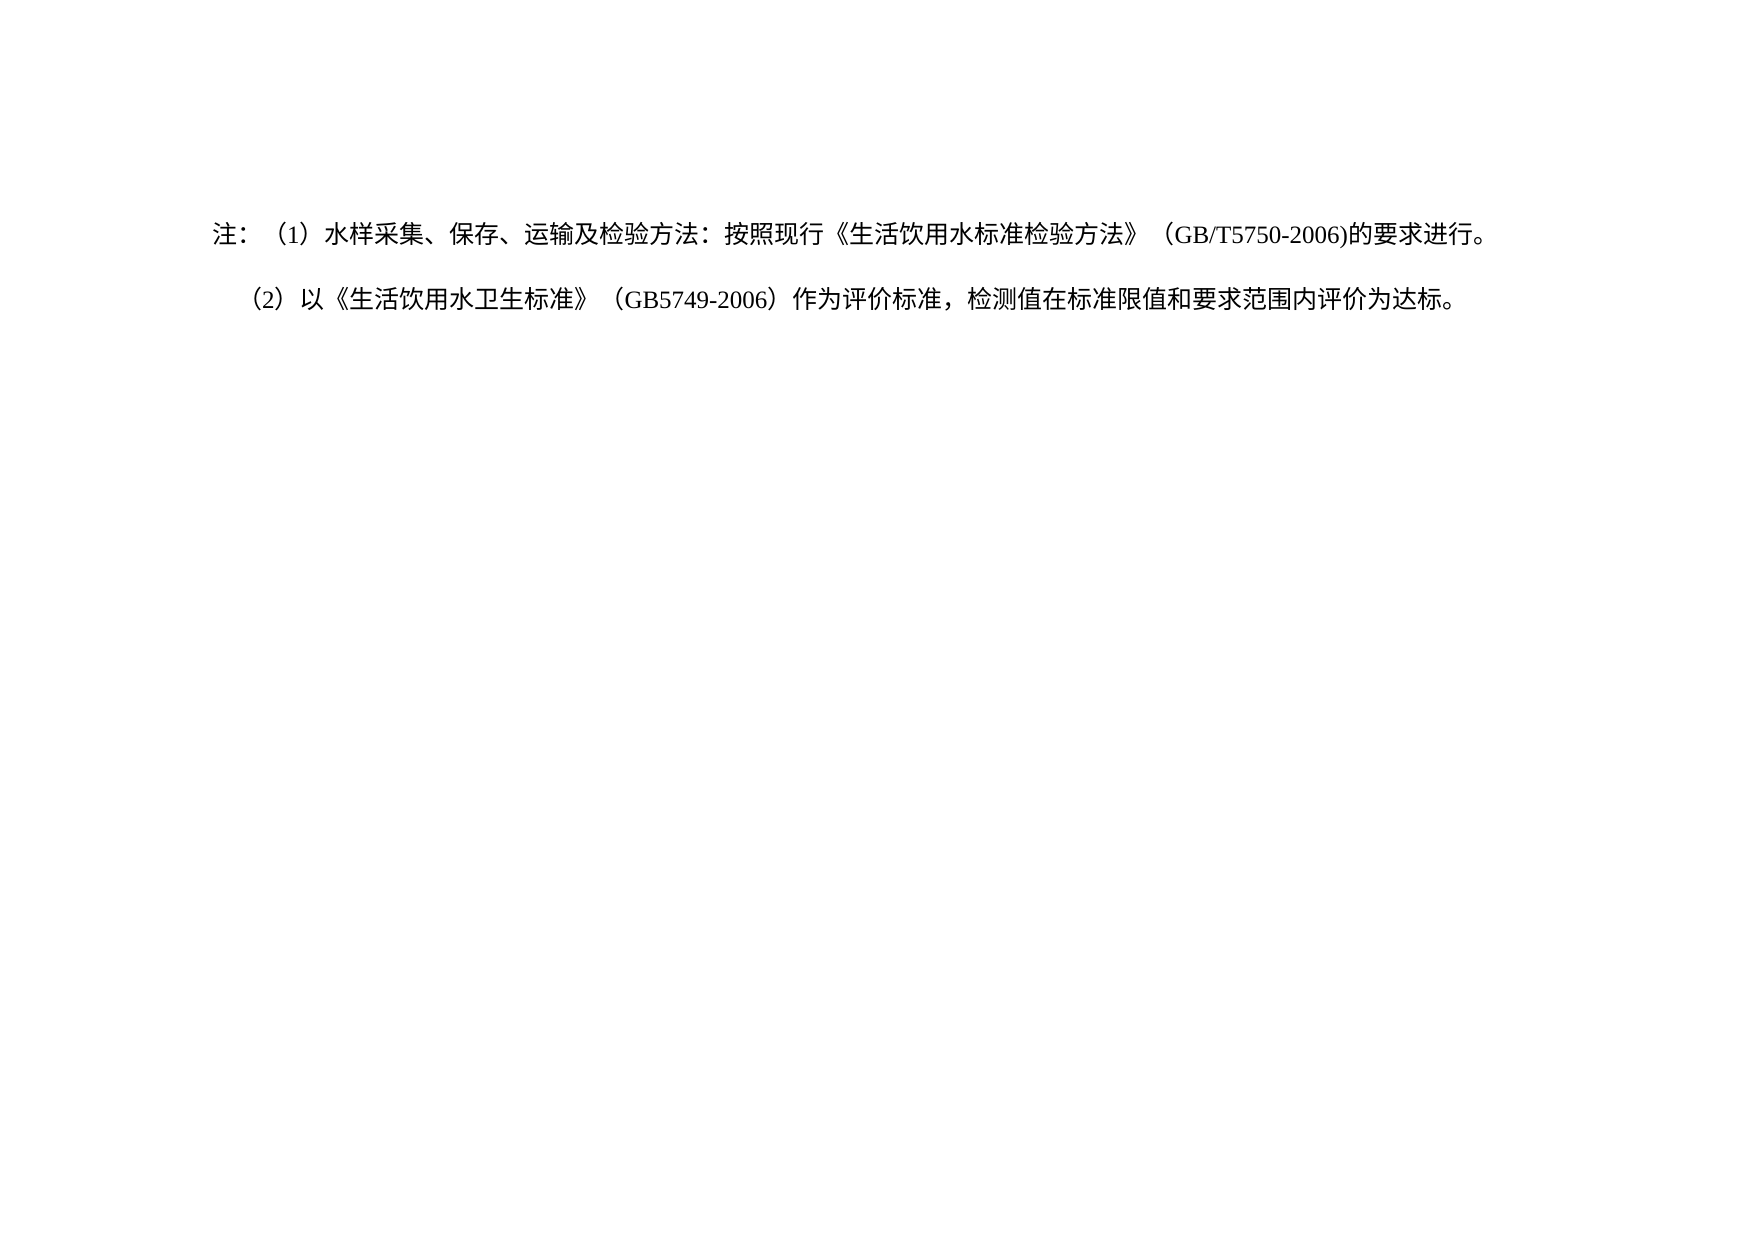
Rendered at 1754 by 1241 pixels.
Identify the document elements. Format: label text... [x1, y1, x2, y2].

table_header 附件 [121, 198, 1613, 362]
